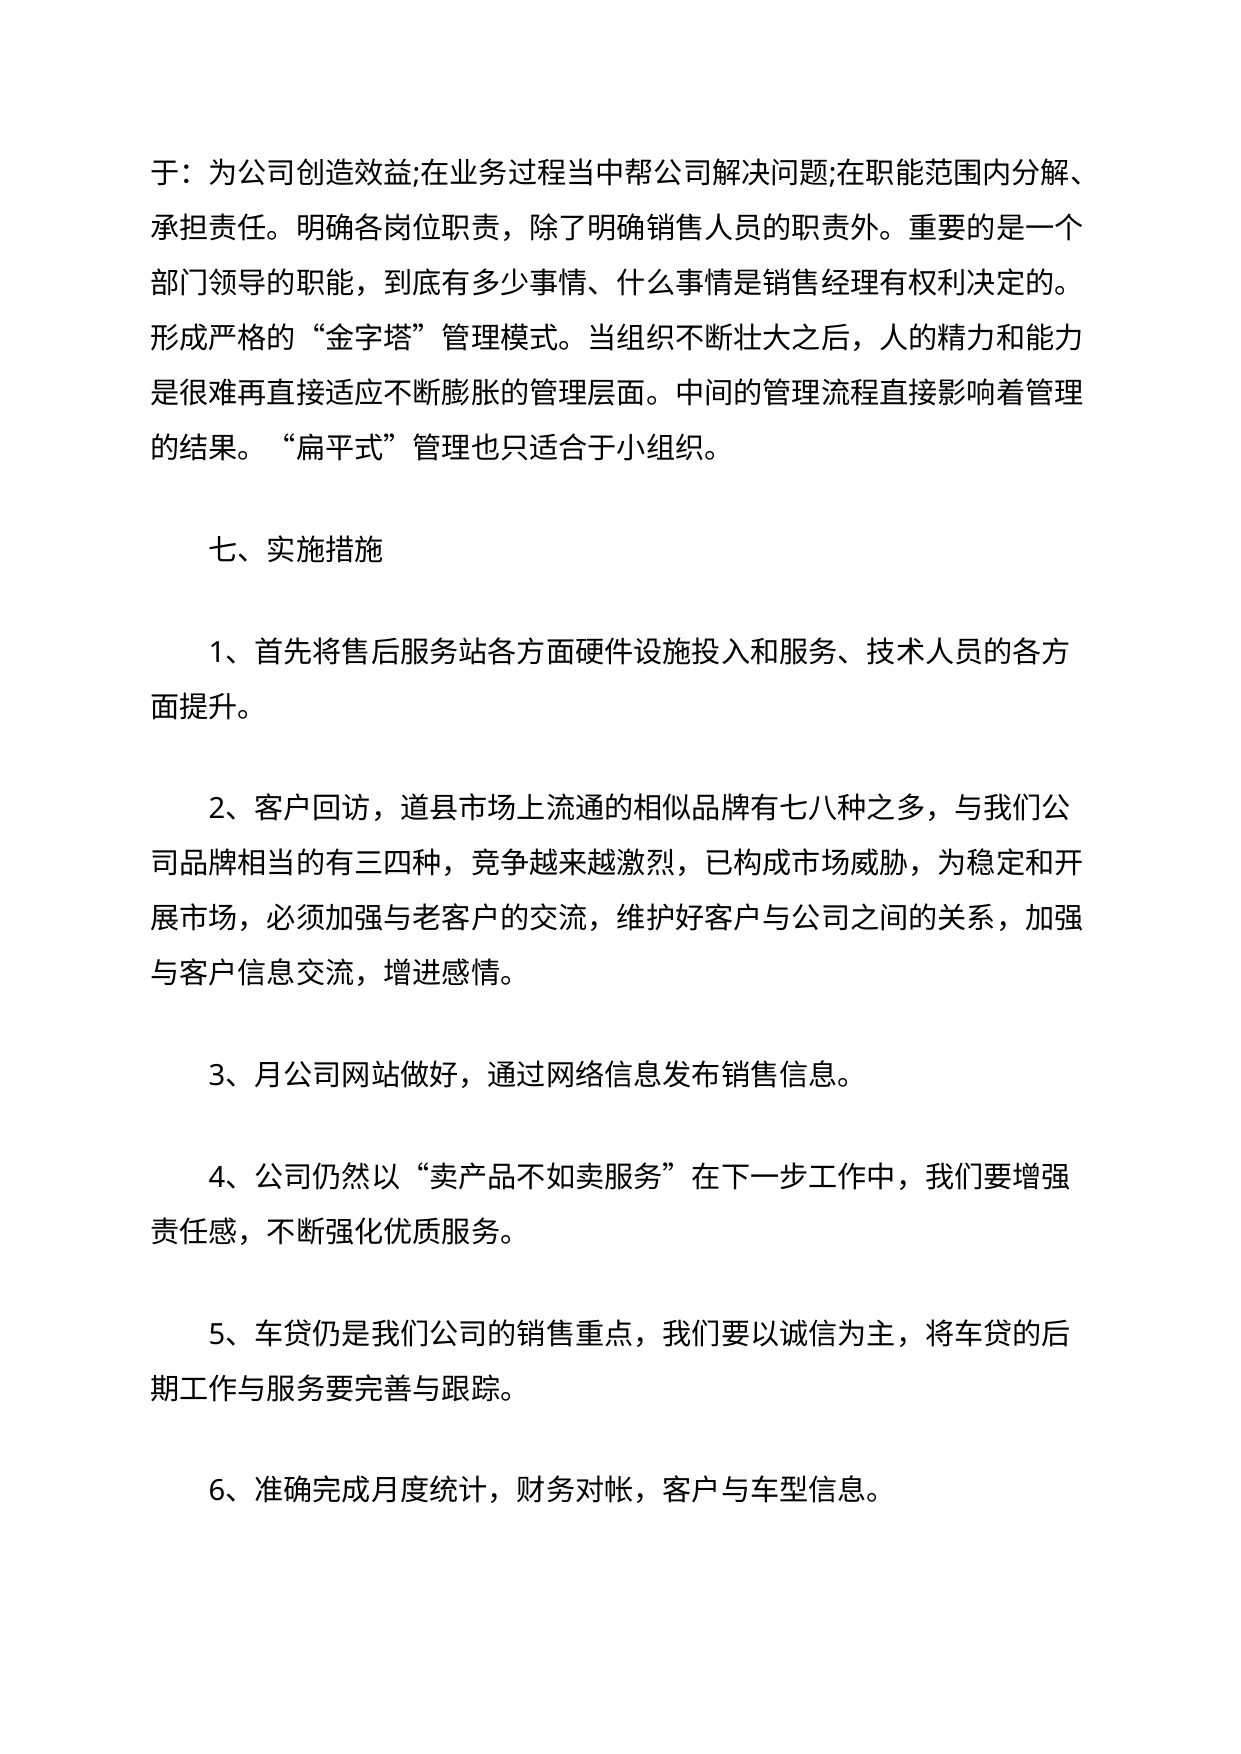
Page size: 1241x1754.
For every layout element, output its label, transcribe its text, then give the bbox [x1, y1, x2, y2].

text 6、准确完成月度统计，财务对帐，客户与车型信息。 [150, 1467, 1090, 1509]
text 1、首先将售后服务站各方面硬件设施投入和服务、技术人员的各方面提升。 [150, 628, 1090, 725]
text 七、实施措施 [150, 526, 1090, 569]
text 4、公司仍然以“卖产品不如卖服务”在下一步工作中，我们要增强责任感，不断强化优质服务。 [150, 1153, 1090, 1251]
text 2、客户回访，道县市场上流通的相似品牌有七八种之多，与我们公司品牌相当的有三四种，竞争越来越激烈，已构成市场威胁，为稳定和开展市场，必须加强与老客户的交流，维护好客户与公司之间的关系，加强与客户信息交流，增进感情。 [150, 785, 1090, 992]
text 3、月公司网站做好，通过网络信息发布销售信息。 [150, 1051, 1090, 1094]
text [150, 150, 1090, 467]
text 5、车贷仍是我们公司的销售重点，我们要以诚信为主，将车贷的后期工作与服务要完善与跟踪。 [150, 1310, 1090, 1407]
